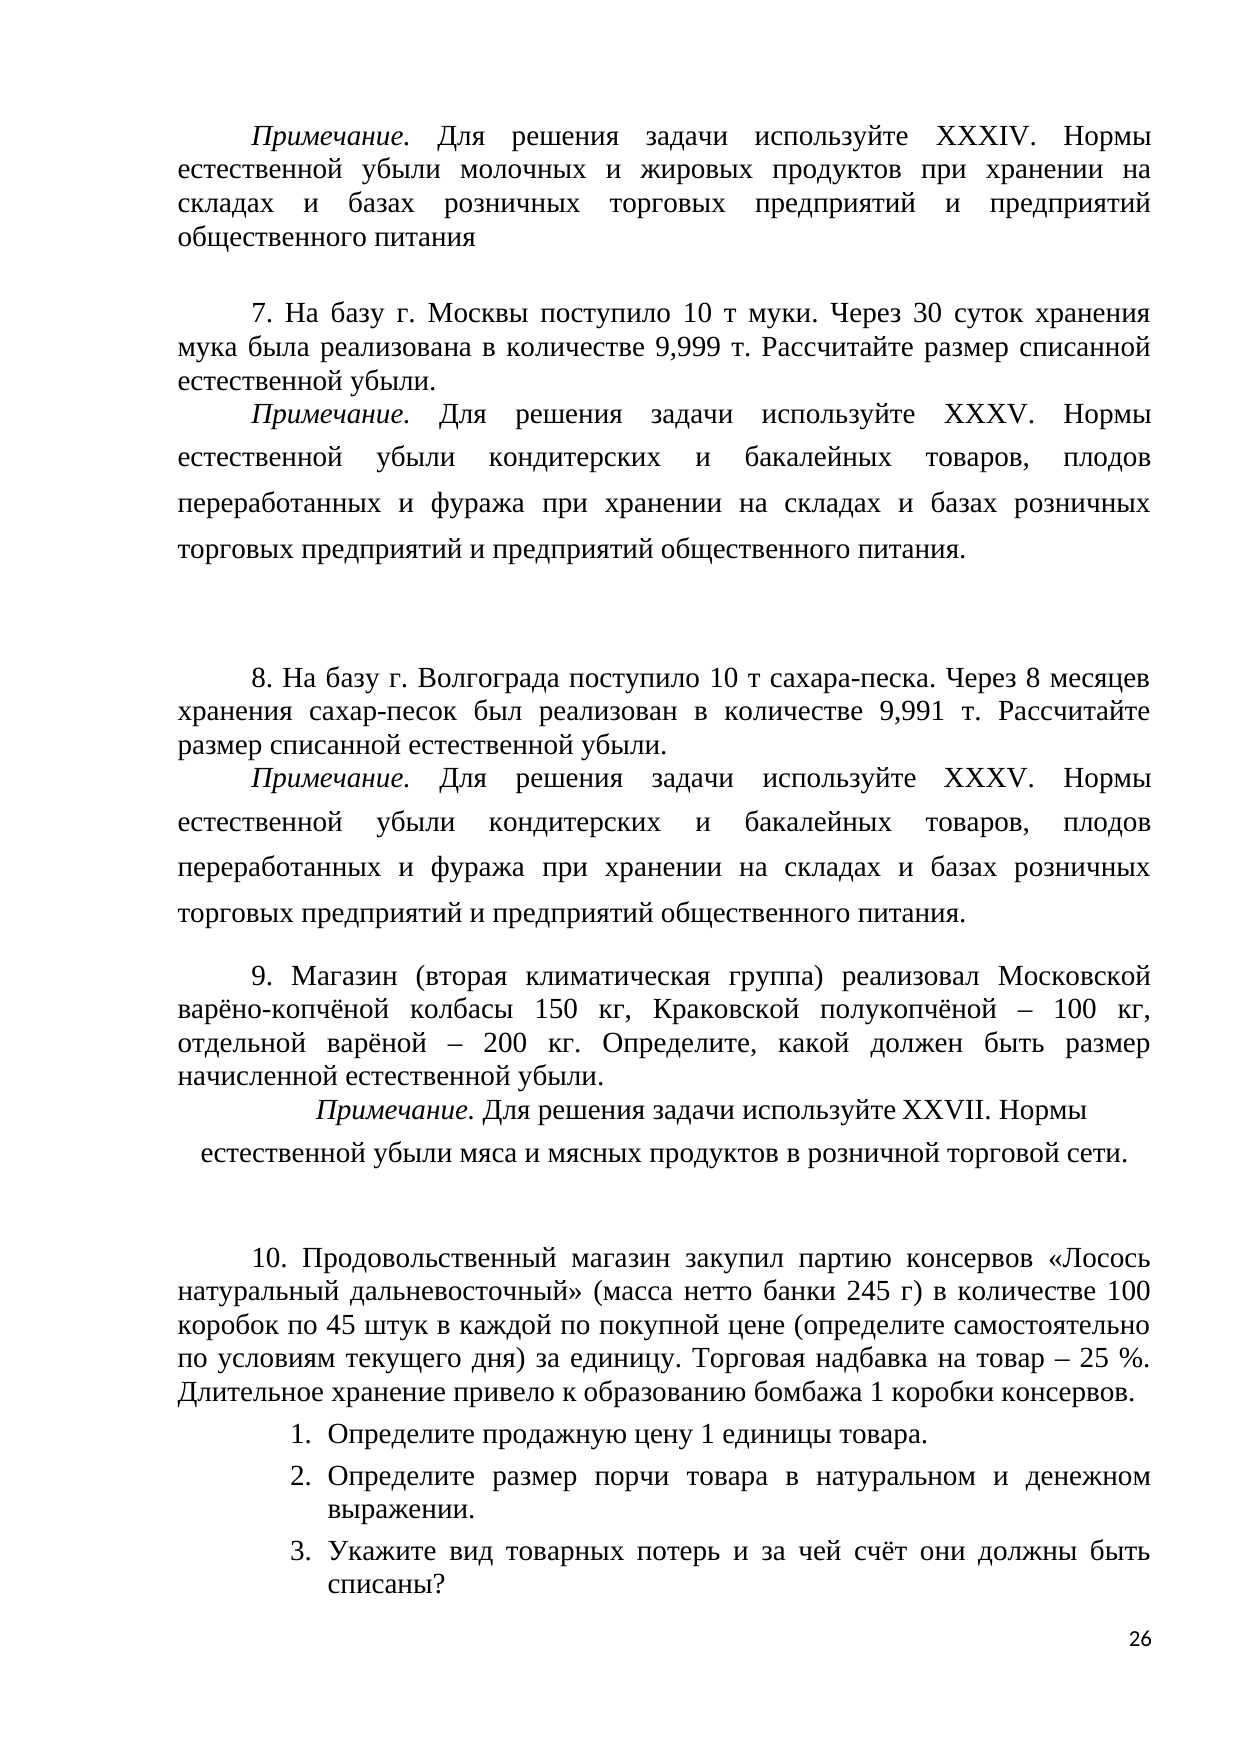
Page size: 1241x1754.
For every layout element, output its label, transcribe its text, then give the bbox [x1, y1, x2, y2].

list Укажите вид товарных потерь и за чей счёт они должны быть списаны? [290, 1533, 1152, 1600]
text Примечание. Для решения задачи используйте XXXV. Нормы естественной убыли кондитерских и бакалейных товаров, плодов переработанных и фуража при хранении на складах и базах розничных торговых предприятий и предприятий общественного питания. [177, 396, 1152, 567]
text 7. На базу г. Москвы поступило 10 т муки. Через 30 суток хранения мука была реализована в количестве 9,999 т. Рассчитайте размер списанной естественной убыли. [177, 296, 1152, 396]
text 10. Продовольственный магазин закупил партию консервов «Лосось натуральный дальневосточный» (масса нетто банки 245 г) в количестве 100 коробок по 45 штук в каждой по покупной цене (определите самостоятельно по условиям текущего дня) за единицу. Торговая надбавка на товар – 25 %. Длительное хранение привело к образованию бомбажа 1 коробки консервов. [177, 1240, 1152, 1407]
list Определите размер порчи товара в натуральном и денежном выражении. [290, 1458, 1152, 1525]
text Примечание. Для решения задачи используйте XXXV. Нормы естественной убыли кондитерских и бакалейных товаров, плодов переработанных и фуража при хранении на складах и базах розничных торговых предприятий и предприятий общественного питания. [177, 761, 1152, 931]
text 9. Магазин (вторая климатическая группа) реализовал Московской варёно-копчёной колбасы 150 кг, Краковской полукопчёной – 100 кг, отдельной варёной – 200 кг. Определите, какой должен быть размер начисленной естественной убыли. [177, 958, 1152, 1092]
text Примечание. Для решения задачи используйте XXVII. Нормы естественной убыли мяса и мясных продуктов в розничной торговой сети. [177, 1092, 1152, 1171]
list Определите продажную цену 1 единицы товара. [290, 1416, 1152, 1449]
text Примечание. Для решения задачи используйте XXXIV. Нормы естественной убыли молочных и жировых продуктов при хранении на складах и базах розничных торговых предприятий и предприятий общественного питания [177, 118, 1152, 252]
text 8. На базу г. Волгограда поступило 10 т сахара-песка. Через 8 месяцев хранения сахар-песок был реализован в количестве 9,991 т. Рассчитайте размер списанной естественной убыли. [177, 660, 1152, 761]
